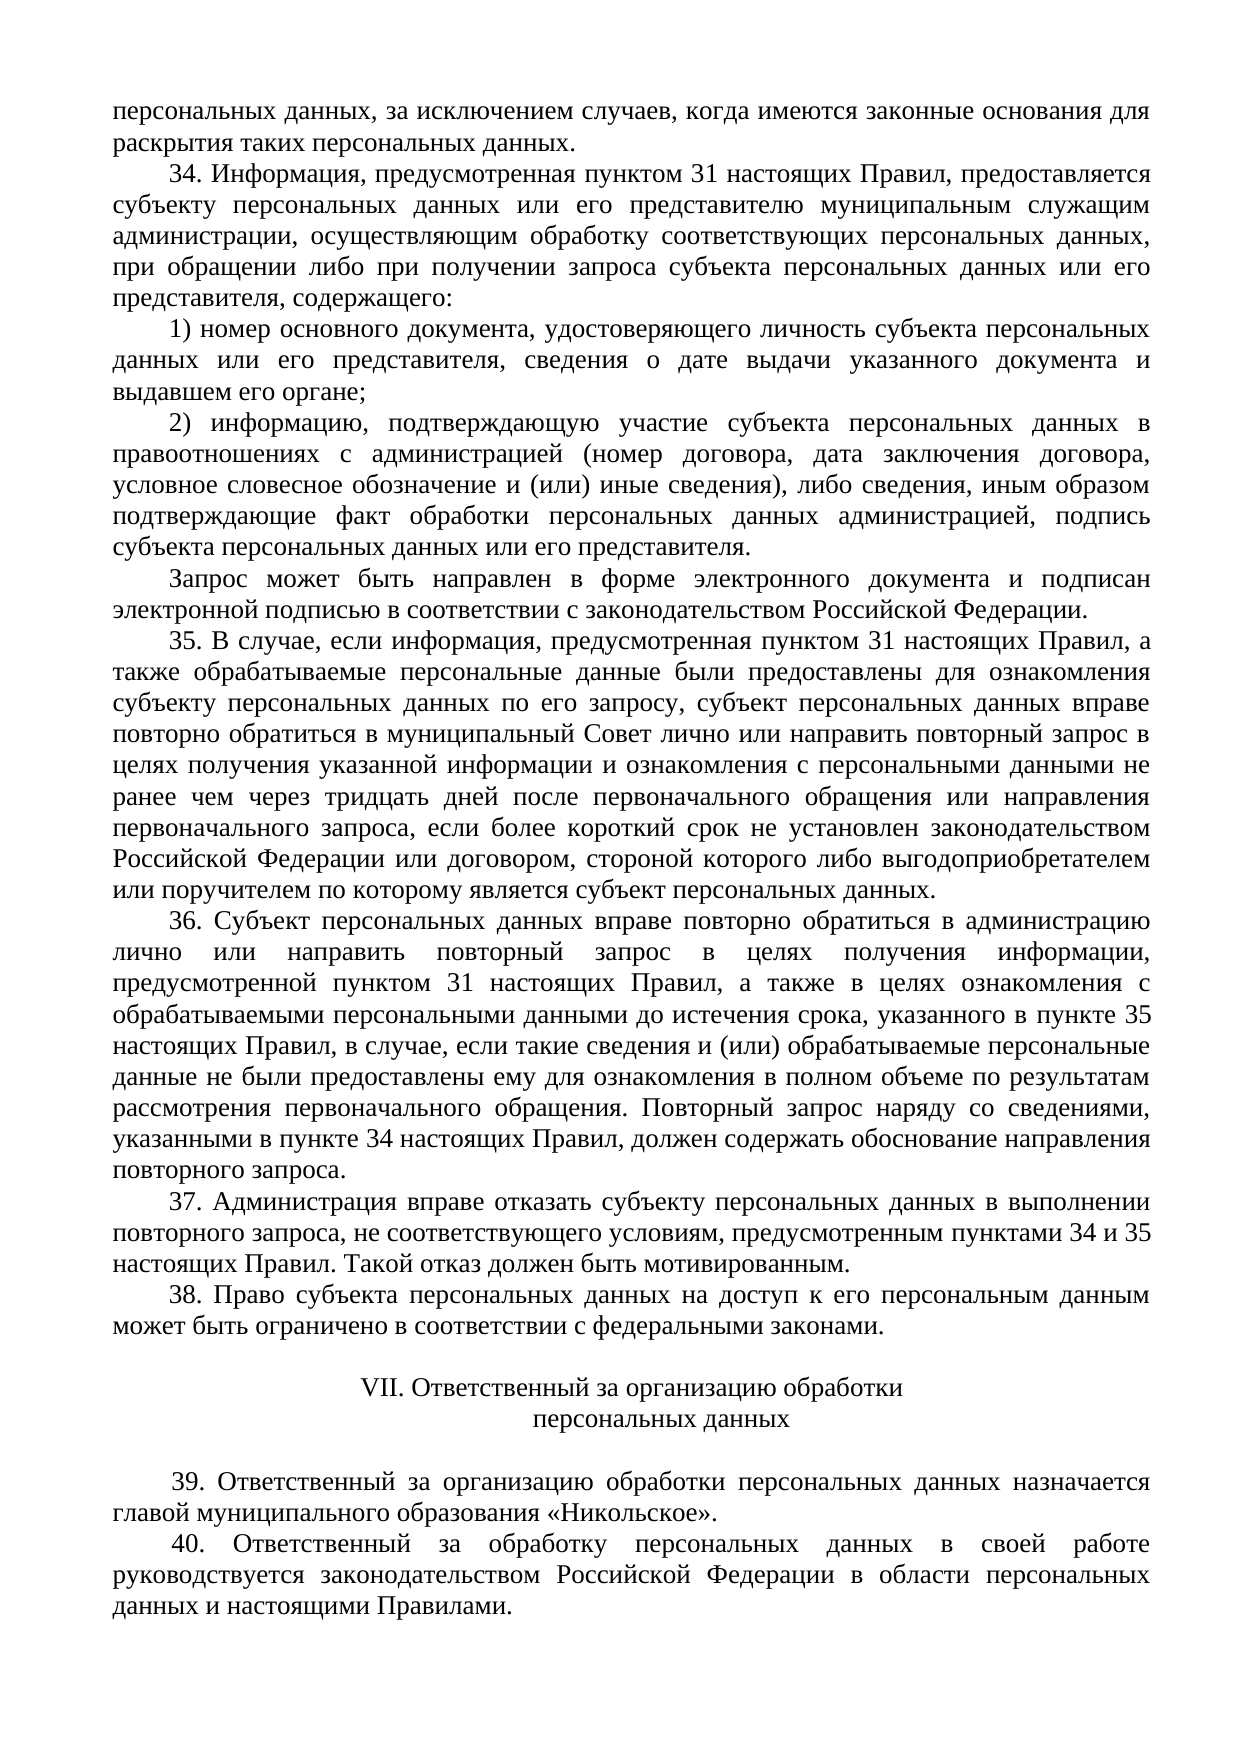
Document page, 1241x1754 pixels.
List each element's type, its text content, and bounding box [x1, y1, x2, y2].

text 34. Информация, предусмотренная пунктом 31 настоящих Правил, предоставляется субъекту персональных данных или его представителю муниципальным служащим администрации, осуществляющим обработку соответствующих персональных данных, при обращении либо при получении запроса субъекта персональных данных или его представителя, содержащего: [112, 157, 1152, 312]
text 1) номер основного документа, удостоверяющего личность субъекта персональных данных или его представителя, сведения о дате выдачи указанного документа и выдавшем его органе; [112, 312, 1152, 406]
text 2) информацию, подтверждающую участие субъекта персональных данных в правоотношениях с администрацией (номер договора, дата заключения договора, условное словесное обозначение и (или) иные сведения), либо сведения, иным образом подтверждающие факт обработки персональных данных администрацией, подпись субъекта персональных данных или его представителя. [112, 406, 1152, 562]
text 35. В случае, если информация, предусмотренная пунктом 31 настоящих Правил, а также обрабатываемые персональные данные были предоставлены для ознакомления субъекту персональных данных по его запросу, субъект персональных данных вправе повторно обратиться в муниципальный Совет лично или направить повторный запрос в целях получения указанной информации и ознакомления с персональными данными не ранее чем через тридцать дней после первоначального обращения или направления первоначального запроса, если более короткий срок не установлен законодательством Российской Федерации или договором, стороной которого либо выгодоприобретателем или поручителем по которому является субъект персональных данных. [112, 624, 1152, 904]
text 40. Ответственный за обработку персональных данных в своей работе руководствуется законодательством Российской Федерации в области персональных данных и настоящими Правилами. [112, 1527, 1152, 1621]
text VII. Ответственный за организацию обработки [112, 1371, 1152, 1403]
text Запрос может быть направлен в форме электронного документа и подписан электронной подписью в соответствии с законодательством Российской Федерации. [112, 562, 1152, 624]
text 36. Субъект персональных данных вправе повторно обратиться в администрацию лично или направить повторный запрос в целях получения информации, предусмотренной пунктом 31 настоящих Правил, а также в целях ознакомления с обрабатываемыми персональными данными до истечения срока, указанного в пункте 35 настоящих Правил, в случае, если такие сведения и (или) обрабатываемые персональные данные не были предоставлены ему для ознакомления в полном объеме по результатам рассмотрения первоначального обращения. Повторный запрос наряду со сведениями, указанными в пункте 34 настоящих Правил, должен содержать обоснование направления повторного запроса. [112, 904, 1152, 1184]
text персональных данных [112, 1403, 1152, 1434]
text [112, 94, 1152, 157]
text 39. Ответственный за организацию обработки персональных данных назначается главой муниципального образования «Никольское». [112, 1465, 1152, 1527]
text 37. Администрация вправе отказать субъекту персональных данных в выполнении повторного запроса, не соответствующего условиям, предусмотренным пунктами 34 и 35 настоящих Правил. Такой отказ должен быть мотивированным. [112, 1184, 1152, 1278]
text 38. Право субъекта персональных данных на доступ к его персональным данным может быть ограничено в соответствии с федеральными законами. [112, 1278, 1152, 1340]
